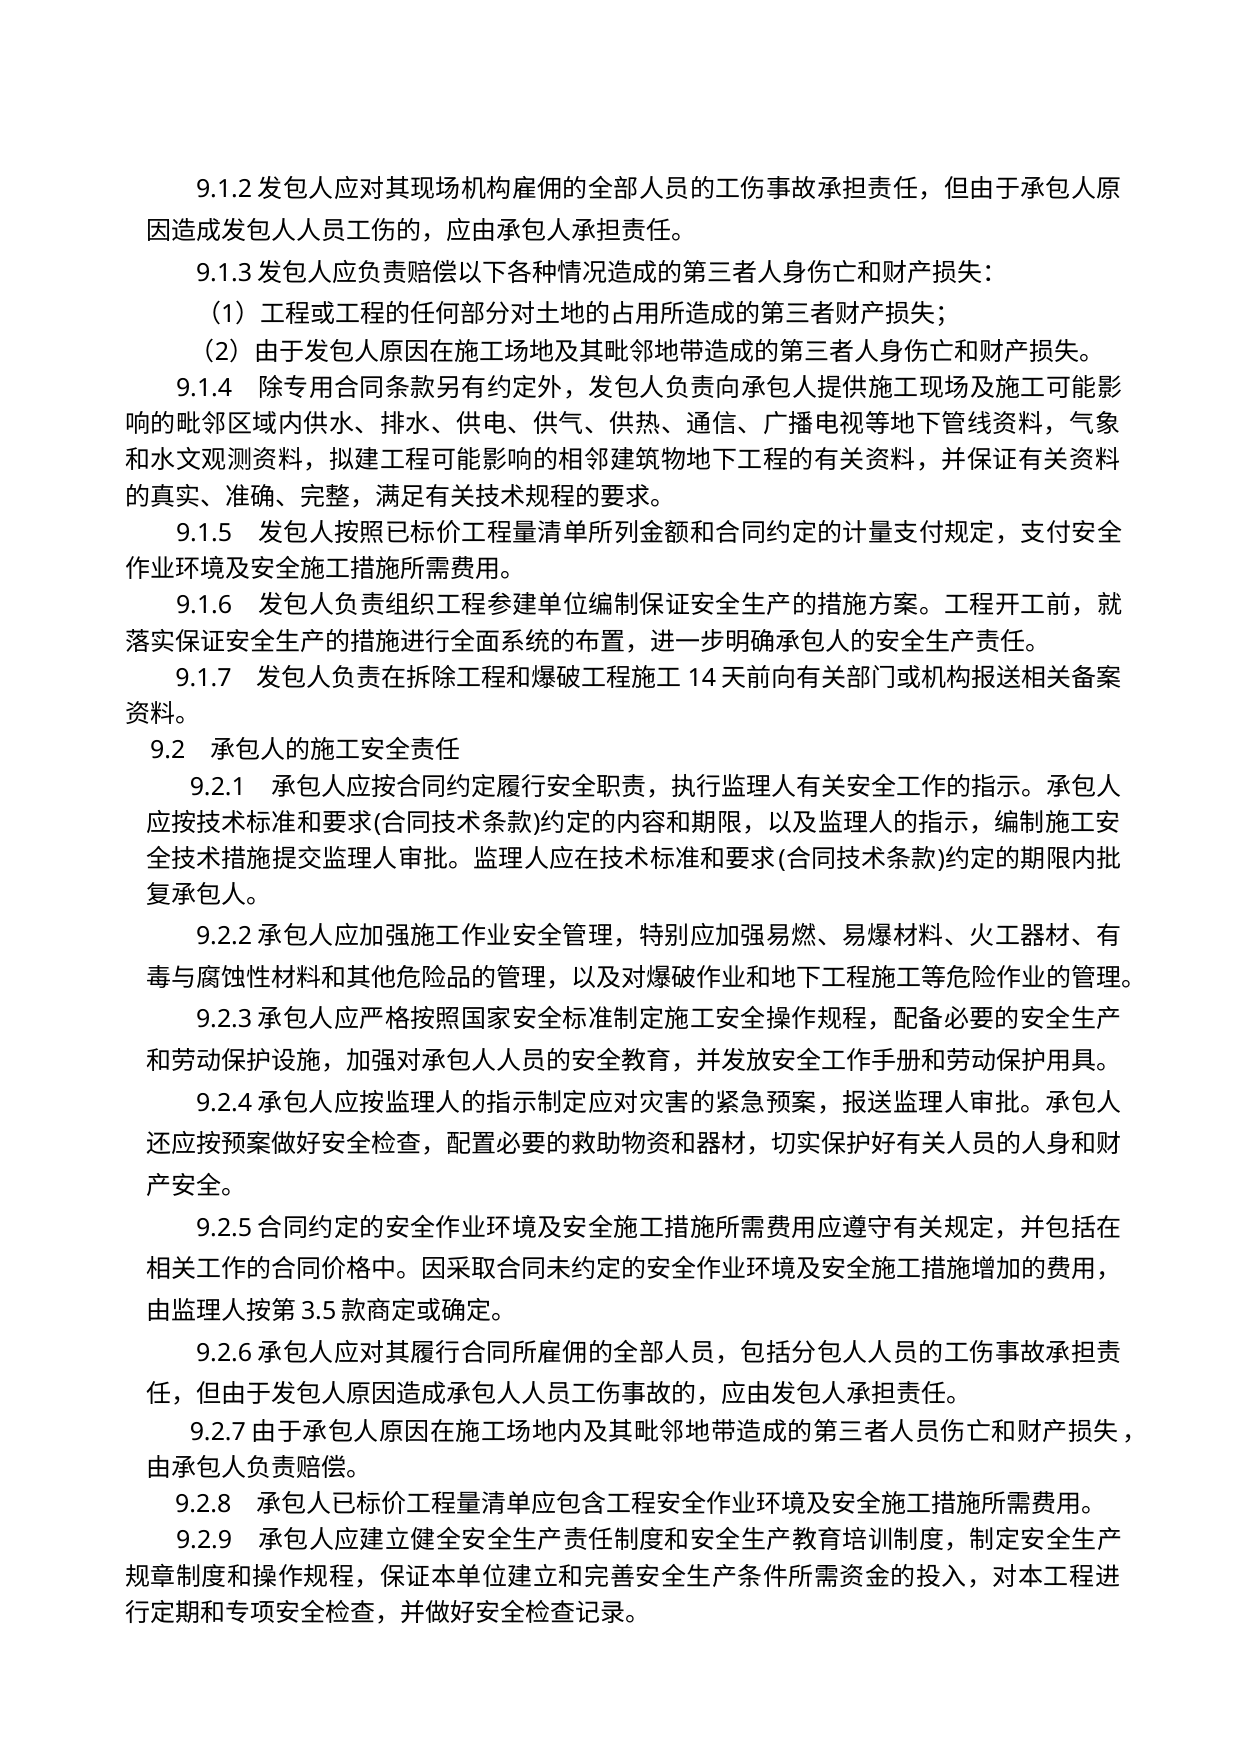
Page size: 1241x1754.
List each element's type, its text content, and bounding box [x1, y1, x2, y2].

text 9.1.5 发包人按照已标价工程量清单所列金额和合同约定的计量支付规定，支付安全作业环境及安全施工措施所需费用。 [125, 512, 1122, 585]
text 9.2.1 承包人应按合同约定履行安全职责，执行监理人有关安全工作的指示。承包人应按技术标准和要求(合同技术条款)约定的内容和期限，以及监理人的指示，编制施工安全技术措施提交监理人审批。监理人应在技术标准和要求(合同技术条款)约定的期限内批复承包人。 [146, 766, 1122, 911]
text （1）工程或工程的任何部分对土地的占用所造成的第三者财产损失； [146, 289, 1122, 331]
text 9.2.7由于承包人原因在施工场地内及其毗邻地带造成的第三者人员伤亡和财产损失，由承包人负责赔偿。 [146, 1411, 1122, 1484]
text 9.2.5合同约定的安全作业环境及安全施工措施所需费用应遵守有关规定，并包括在相关工作的合同价格中。因采取合同未约定的安全作业环境及安全施工措施增加的费用，由监理人按第3.5款商定或确定。 [146, 1203, 1122, 1328]
text 9.2.9 承包人应建立健全安全生产责任制度和安全生产教育培训制度，制定安全生产规章制度和操作规程，保证本单位建立和完善安全生产条件所需资金的投入，对本工程进行定期和专项安全检查，并做好安全检查记录。 [125, 1520, 1122, 1629]
text 9.1.3发包人应负责赔偿以下各种情况造成的第三者人身伤亡和财产损失： [146, 248, 1122, 289]
text 9.1.4 除专用合同条款另有约定外，发包人负责向承包人提供施工现场及施工可能影响的毗邻区域内供水、排水、供电、供气、供热、通信、广播电视等地下管线资料，气象和水文观测资料，拟建工程可能影响的相邻建筑物地下工程的有关资料，并保证有关资料的真实、准确、完整，满足有关技术规程的要求。 [125, 367, 1122, 512]
text （2）由于发包人原因在施工场地及其毗邻地带造成的第三者人身伤亡和财产损失。 [146, 331, 1122, 367]
text 9.1.6 发包人负责组织工程参建单位编制保证安全生产的措施方案。工程开工前，就落实保证安全生产的措施进行全面系统的布置，进一步明确承包人的安全生产责任。 [125, 585, 1122, 657]
text 9.2.3承包人应严格按照国家安全标准制定施工安全操作规程，配备必要的安全生产和劳动保护设施，加强对承包人人员的安全教育，并发放安全工作手册和劳动保护用具。 [146, 994, 1122, 1078]
text 9.2.8 承包人已标价工程量清单应包含工程安全作业环境及安全施工措施所需费用。 [125, 1484, 1122, 1520]
text 9.2 承包人的施工安全责任 [125, 730, 1122, 766]
text 9.1.7 发包人负责在拆除工程和爆破工程施工14天前向有关部门或机构报送相关备案资料。 [125, 657, 1122, 730]
text 9.2.6承包人应对其履行合同所雇佣的全部人员，包括分包人人员的工伤事故承担责任，但由于发包人原因造成承包人人员工伤事故的，应由发包人承担责任。 [146, 1328, 1122, 1411]
text 9.2.4承包人应按监理人的指示制定应对灾害的紧急预案，报送监理人审批。承包人还应按预案做好安全检查，配置必要的救助物资和器材，切实保护好有关人员的人身和财产安全。 [146, 1078, 1122, 1203]
text 9.2.2承包人应加强施工作业安全管理，特别应加强易燃、易爆材料、火工器材、有毒与腐蚀性材料和其他危险品的管理，以及对爆破作业和地下工程施工等危险作业的管理。 [146, 911, 1122, 994]
text 9.1.2发包人应对其现场机构雇佣的全部人员的工伤事故承担责任，但由于承包人原因造成发包人人员工伤的，应由承包人承担责任。 [146, 164, 1122, 248]
